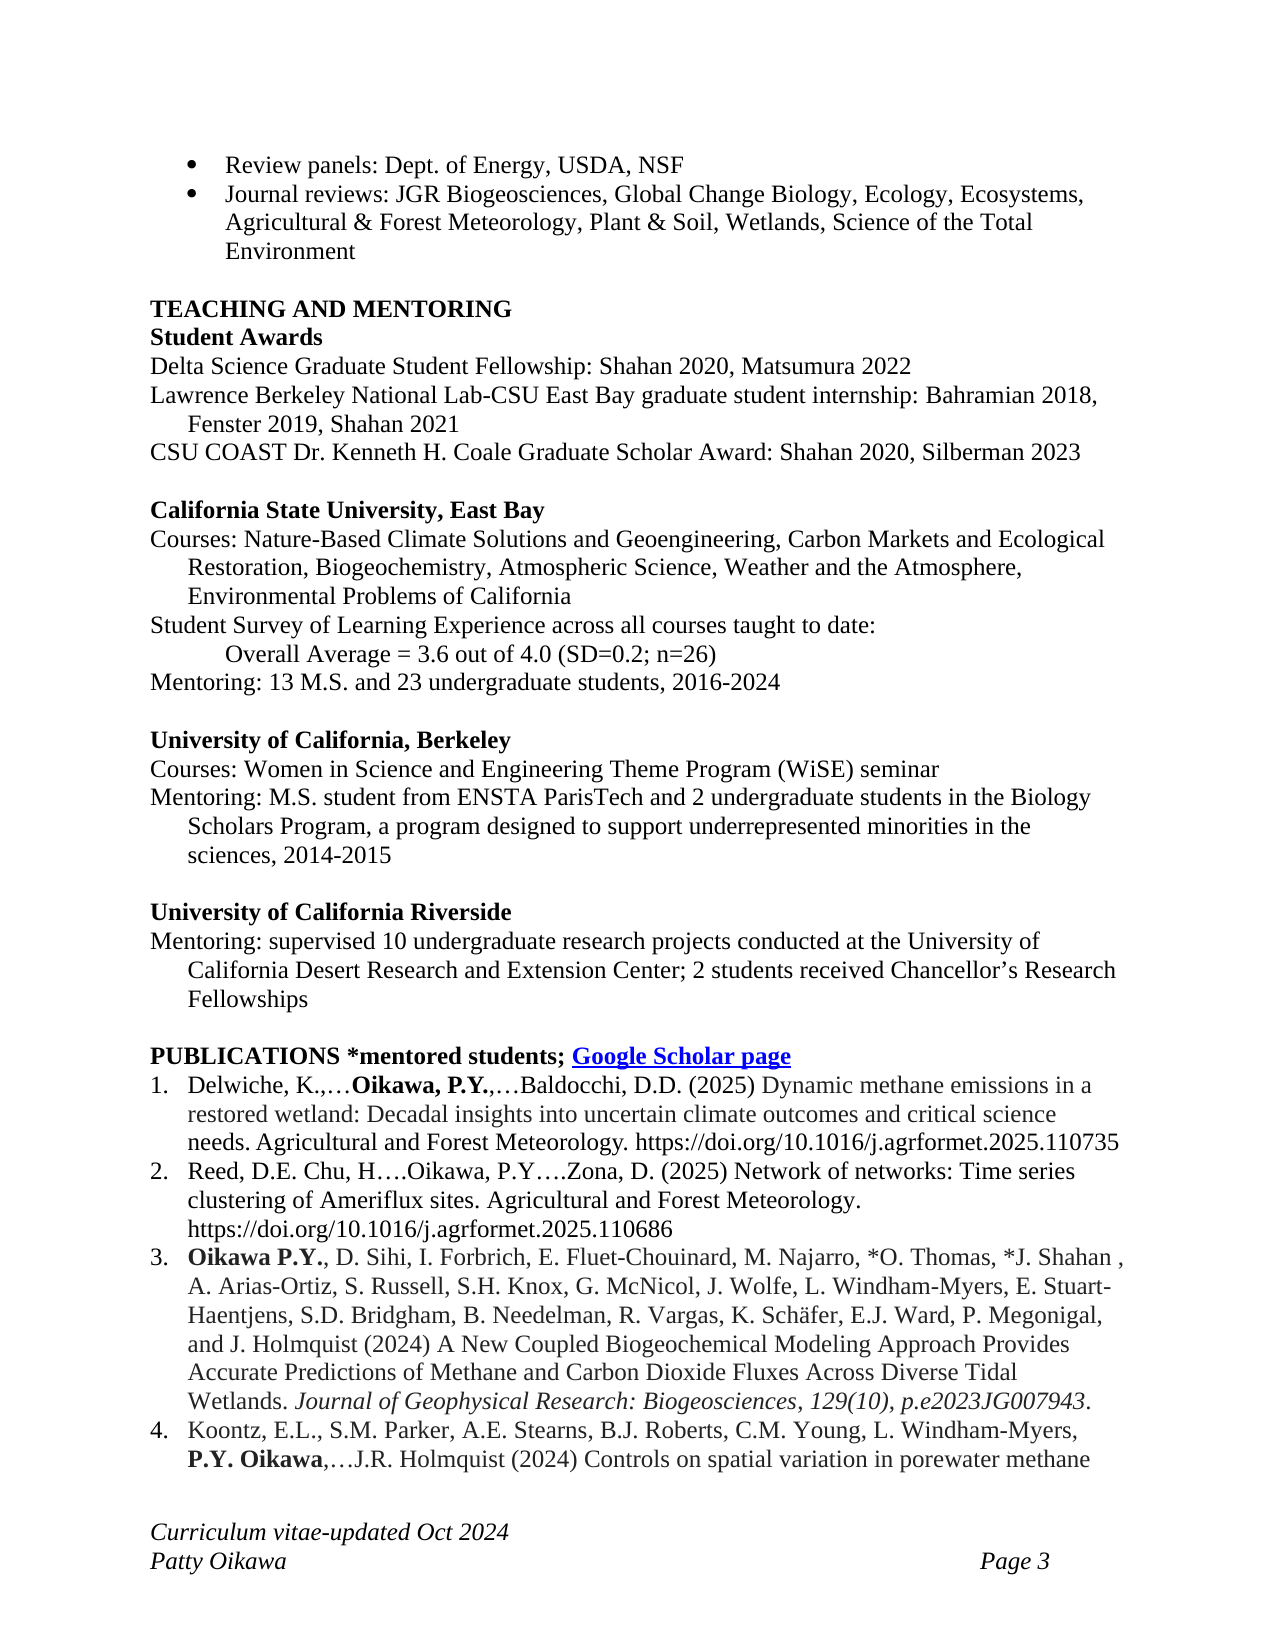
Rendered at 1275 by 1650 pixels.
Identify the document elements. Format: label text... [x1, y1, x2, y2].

text University of California Riverside [150, 897, 1144, 926]
list Review panels: Dept. of Energy, USDA, NSF [187, 150, 1125, 179]
text Lawrence Berkeley National Lab-CSU East Bay graduate student internship: Bahramian 2018, Fenster 2019, Shahan 2021 [150, 380, 1125, 437]
text TEACHING AND MENTORING [150, 294, 1125, 322]
text CSU COAST Dr. Kenneth H. Coale Graduate Scholar Award: Shahan 2020, Silberman 2023 [150, 437, 1125, 466]
text PUBLICATIONS *mentored students; Google Scholar page [150, 1041, 1144, 1070]
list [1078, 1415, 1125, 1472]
list Journal reviews: JGR Biogeosciences, Global Change Biology, Ecology, Ecosystems, Agricultural & Forest Meteorology, Plant & Soil, Wetlands, Science of the Total Environment [187, 179, 1125, 265]
text Courses: Women in Science and Engineering Theme Program (WiSE) seminar [150, 754, 1125, 782]
text Courses: Nature-Based Climate Solutions and Geoengineering, Carbon Markets and Ecological Restoration, Biogeochemistry, Atmospheric Science, Weather and the Atmosphere, Environmental Problems of California [150, 524, 1125, 610]
text University of California, Berkeley [150, 725, 1125, 754]
text Overall Average = 3.6 out of 4.0 (SD=0.2; n=26) [160, 639, 1127, 667]
subtitle Delwiche, K.,…Oikawa, P.Y.,…Baldocchi, D.D. (2025) Dynamic methane emissions in a restored wetland: Decadal insights into uncertain climate outcomes and critical science needs. Agricultural and Forest Meteorology. https://doi.org/10.1016/j.agrformet.2025.110735 [150, 1070, 1125, 1156]
text Mentoring: 13 M.S. and 23 undergraduate students, 2016-2024 [150, 667, 1125, 696]
text Mentoring: M.S. student from ENSTA ParisTech and 2 undergraduate students in the Biology Scholars Program, a program designed to support underrepresented minorities in the sciences, 2014-2015 [150, 782, 1125, 869]
text California State University, East Bay [150, 495, 1125, 524]
list Reed, D.E. Chu, H….Oikawa, P.Y….Zona, D. (2025) Network of networks: Time series clustering of Ameriflux sites. Agricultural and Forest Meteorology. https://doi.org/10.1016/j.agrformet.2025.110686 [150, 1156, 1125, 1242]
text Delta Science Graduate Student Fellowship: Shahan 2020, Matsumura 2022 [150, 351, 1125, 380]
text Student Awards [150, 322, 1125, 351]
text Student Survey of Learning Experience across all courses taught to date: [150, 610, 1127, 639]
list Oikawa P.Y., D. Sihi, I. Forbrich, E. Fluet-Chouinard, M. Najarro, *O. Thomas, *J. Shahan , A. Arias-Ortiz, S. Russell, S.H. Knox, G. McNicol, J. Wolfe, L. Windham-Myers, E. Stuart-Haentjens, S.D. Bridgham, B. Needelman, R. Vargas, K. Schäfer, E.J. Ward, P. Megonigal, and J. Holmquist (2024) A New Coupled Biogeochemical Modeling Approach Provides Accurate Predictions of Methane and Carbon Dioxide Fluxes Across Diverse Tidal Wetlands. Journal of Geophysical Research: Biogeosciences, 129(10), p.e2023JG007943. [150, 1242, 1125, 1415]
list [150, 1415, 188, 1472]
text Mentoring: supervised 10 undergraduate research projects conducted at the University of California Desert Research and Extension Center; 2 students received Chancellor’s Research Fellowships [150, 926, 1144, 1012]
